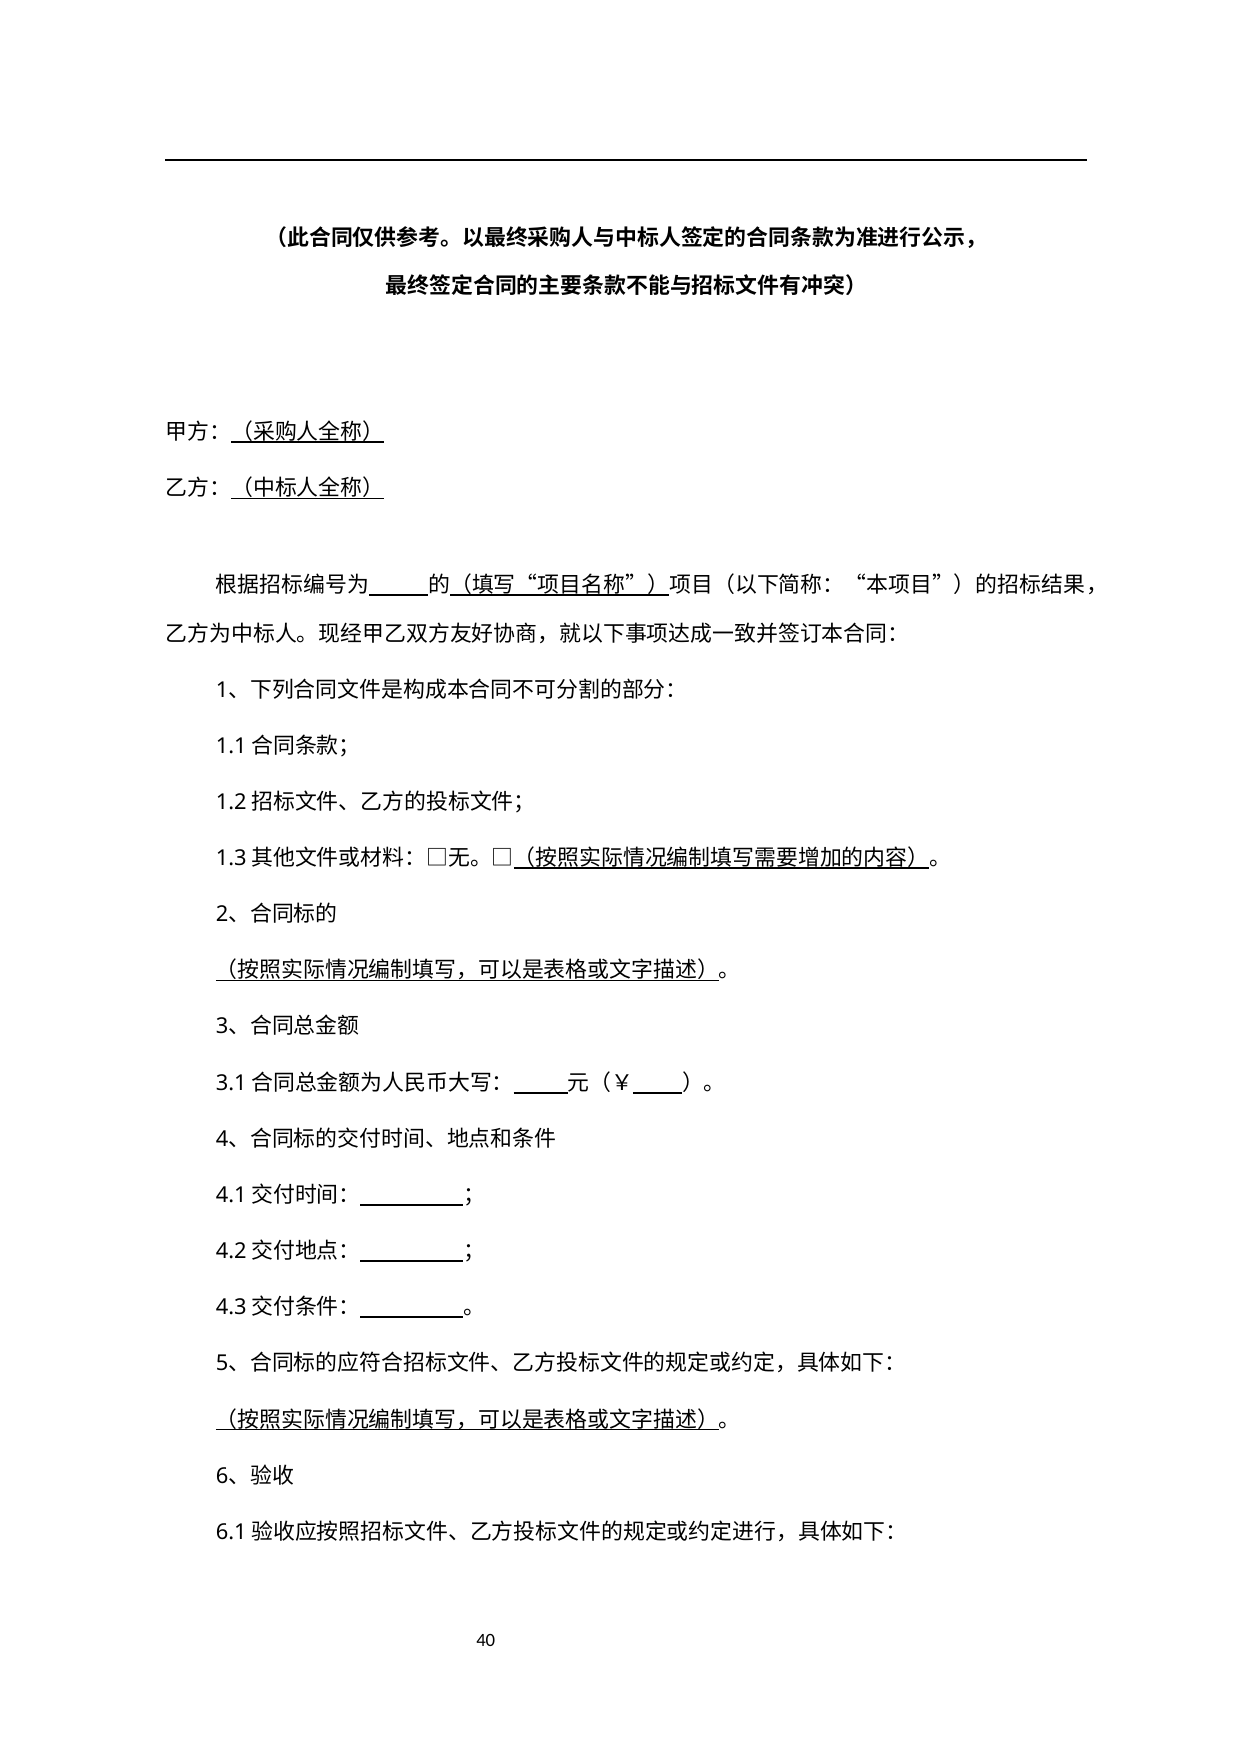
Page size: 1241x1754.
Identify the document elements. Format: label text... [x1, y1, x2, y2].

text 6、验收 [165, 1457, 1087, 1490]
text 根据招标编号为 的（填写“项目名称”）项目（以下简称：“本项目”）的招标结果，乙方为中标人。现经甲乙双方友好协商，就以下事项达成一致并签订本合同： [165, 566, 1087, 648]
text 6.1验收应按照招标文件、乙方投标文件的规定或约定进行，具体如下： [165, 1513, 1087, 1546]
text 3.1合同总金额为人民币大写： 元（￥ ）。 [165, 1064, 1087, 1097]
text 4、合同标的交付时间、地点和条件 [165, 1121, 1087, 1153]
text 4.3交付条件： 。 [165, 1289, 1087, 1321]
text （按照实际情况编制填写，可以是表格或文字描述）。 [165, 952, 1087, 984]
text 1.2招标文件、乙方的投标文件； [165, 784, 1087, 816]
text 乙方：（中标人全称） [165, 470, 1087, 502]
text 4.1交付时间： ； [165, 1177, 1087, 1209]
text 最终签定合同的主要条款不能与招标文件有冲突） [165, 268, 1087, 300]
text （按照实际情况编制填写，可以是表格或文字描述）。 [165, 1401, 1087, 1434]
text 1、下列合同文件是构成本合同不可分割的部分： [165, 671, 1087, 704]
text 甲方：（采购人全称） [165, 414, 1087, 446]
text 1.3其他文件或材料：□无。□（按照实际情况编制填写需要增加的内容）。 [165, 840, 1087, 872]
text （此合同仅供参考。以最终采购人与中标人签定的合同条款为准进行公示， [165, 219, 1087, 252]
text 4.2交付地点： ； [165, 1233, 1087, 1265]
text 3、合同总金额 [165, 1008, 1087, 1041]
text 1.1合同条款； [165, 727, 1087, 760]
text 5、合同标的应符合招标文件、乙方投标文件的规定或约定，具体如下： [165, 1345, 1087, 1378]
text 2、合同标的 [165, 896, 1087, 928]
